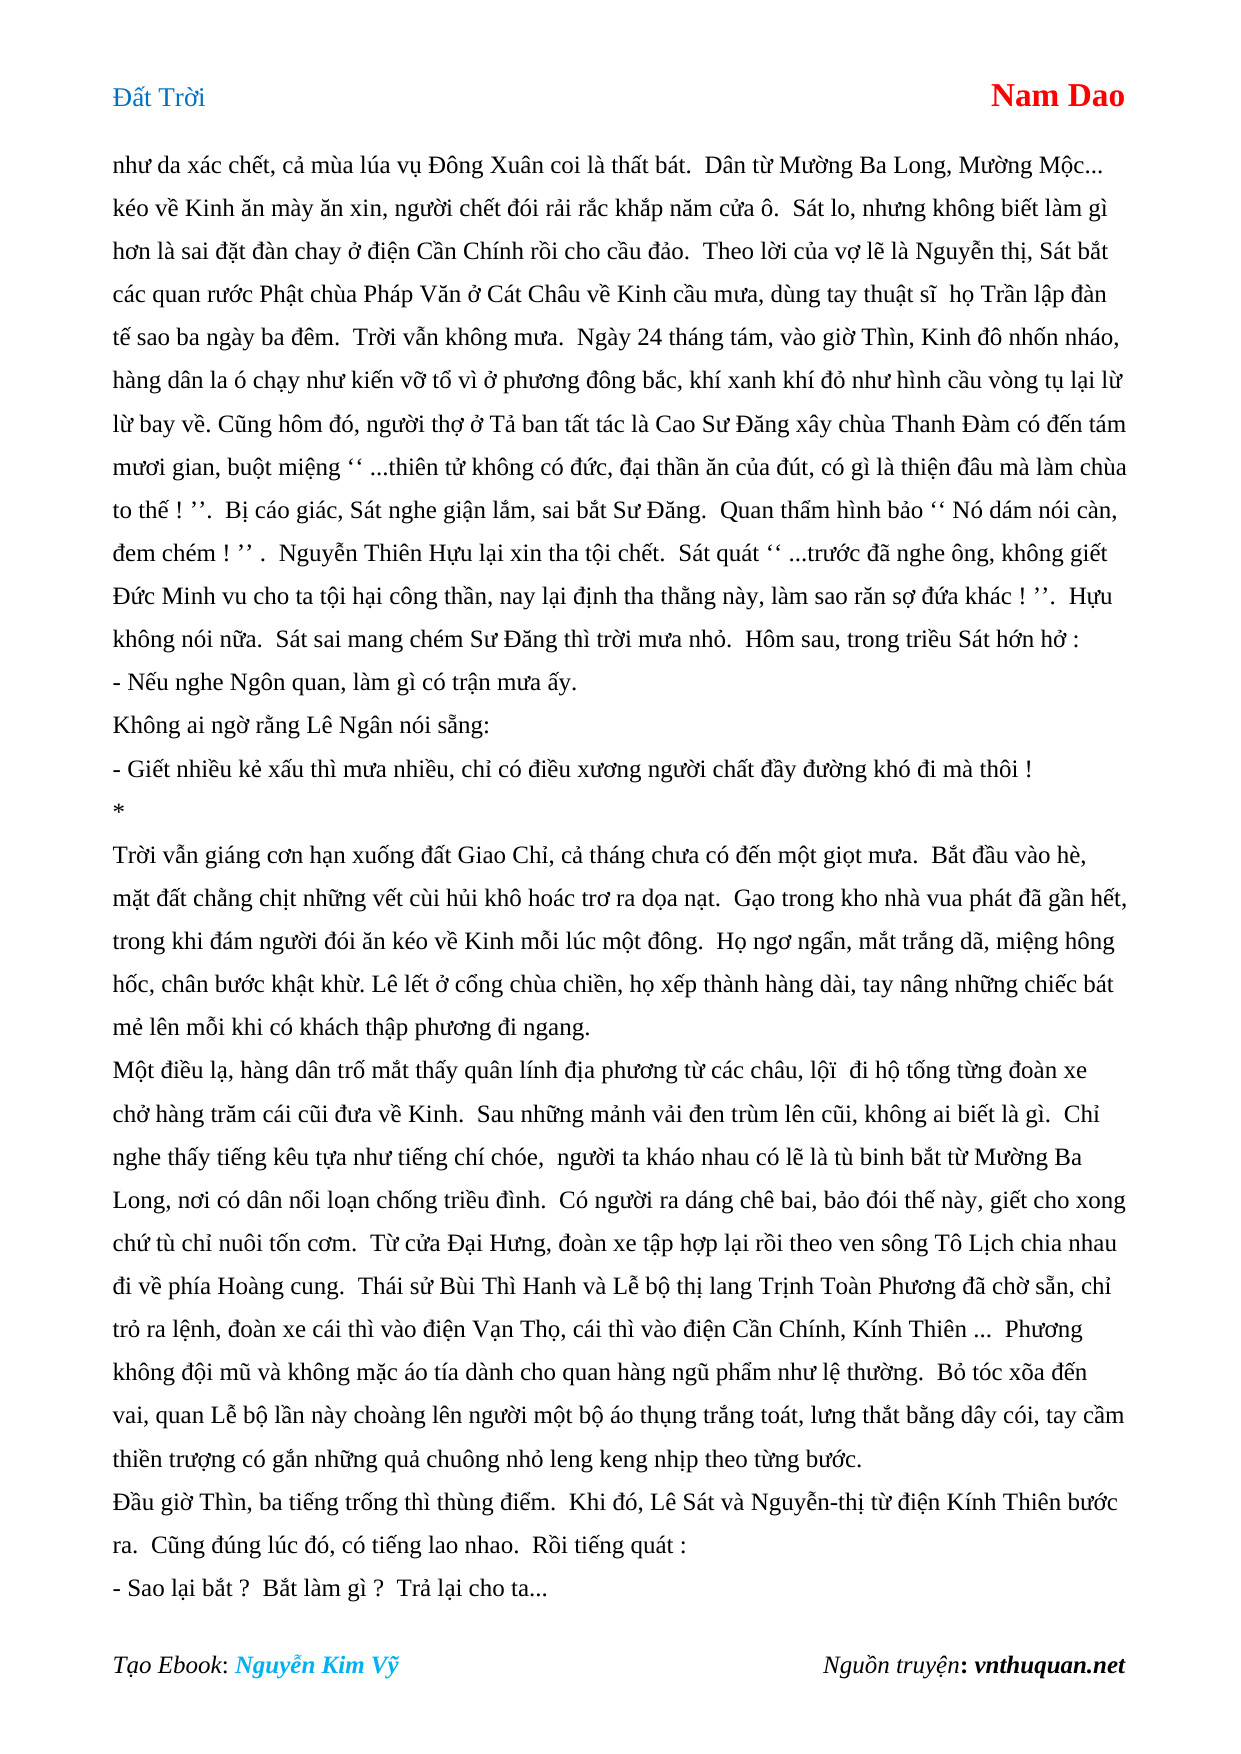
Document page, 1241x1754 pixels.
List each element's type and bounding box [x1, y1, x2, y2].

text [112, 150, 1128, 1602]
